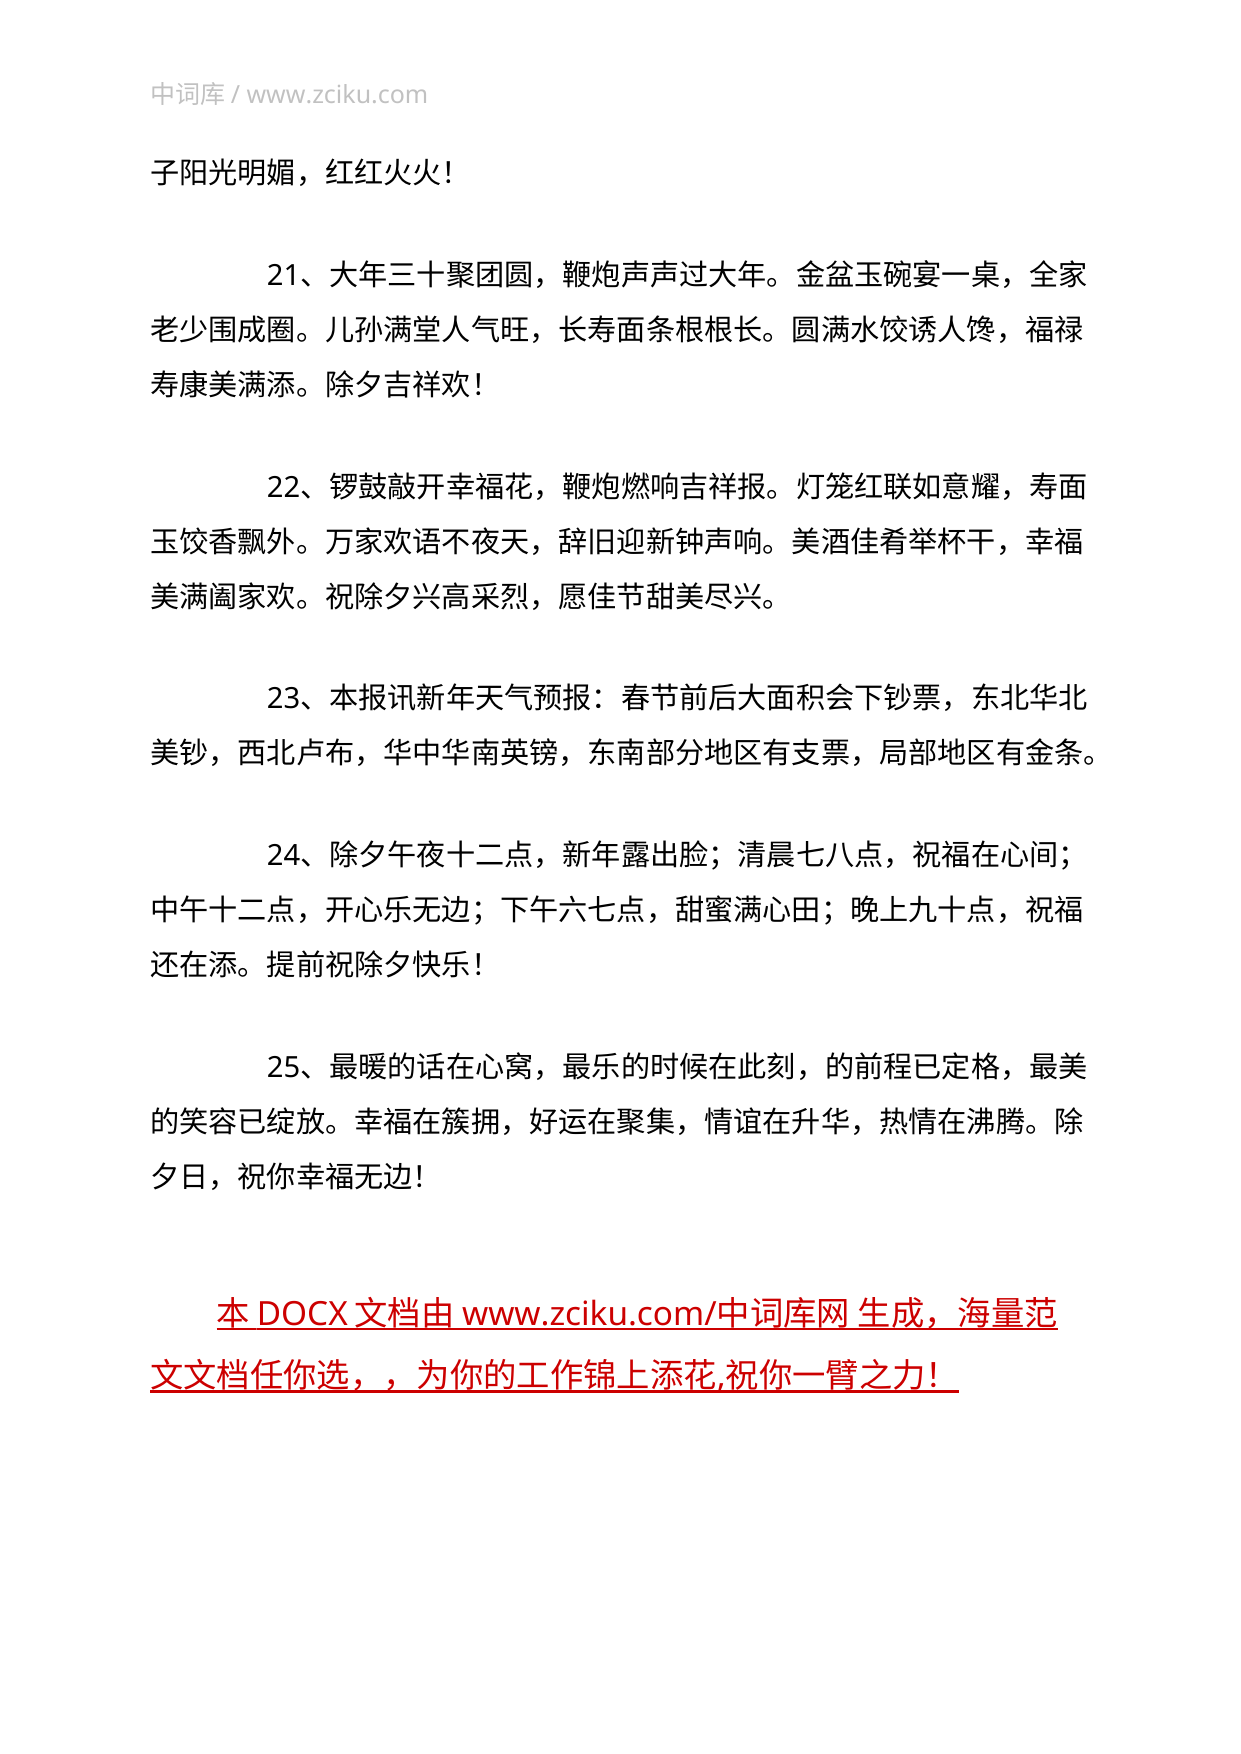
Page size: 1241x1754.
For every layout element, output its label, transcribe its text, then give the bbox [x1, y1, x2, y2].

text 本DOCX文档由 www.zciku.com/中词库网 生成，海量范文文档任你选，，为你的工作锦上添花,祝你一臂之力！ [150, 1286, 1090, 1398]
text 22、锣鼓敲开幸福花，鞭炮燃响吉祥报。灯笼红联如意耀，寿面玉饺香飘外。万家欢语不夜天，辞旧迎新钟声响。美酒佳肴举杯干，幸福美满阖家欢。祝除夕兴高采烈，愿佳节甜美尽兴。 [150, 463, 1090, 616]
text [150, 150, 1090, 192]
text 24、除夕午夜十二点，新年露出脸；清晨七八点，祝福在心间；中午十二点，开心乐无边；下午六七点，甜蜜满心田；晚上九十点，祝福还在添。提前祝除夕快乐！ [150, 832, 1090, 984]
text 23、本报讯新年天气预报：春节前后大面积会下钞票，东北华北美钞，西北卢布，华中华南英镑，东南部分地区有支票，局部地区有金条。 [150, 675, 1090, 772]
text 25、最暖的话在心窝，最乐的时候在此刻，的前程已定格，最美的笑容已绽放。幸福在簇拥，好运在聚集，情谊在升华，热情在沸腾。除夕日，祝你幸福无边！ [150, 1043, 1090, 1196]
text 21、大年三十聚团圆，鞭炮声声过大年。金盆玉碗宴一桌，全家老少围成圈。儿孙满堂人气旺，长寿面条根根长。圆满水饺诱人馋，福禄寿康美满添。除夕吉祥欢！ [150, 252, 1090, 404]
